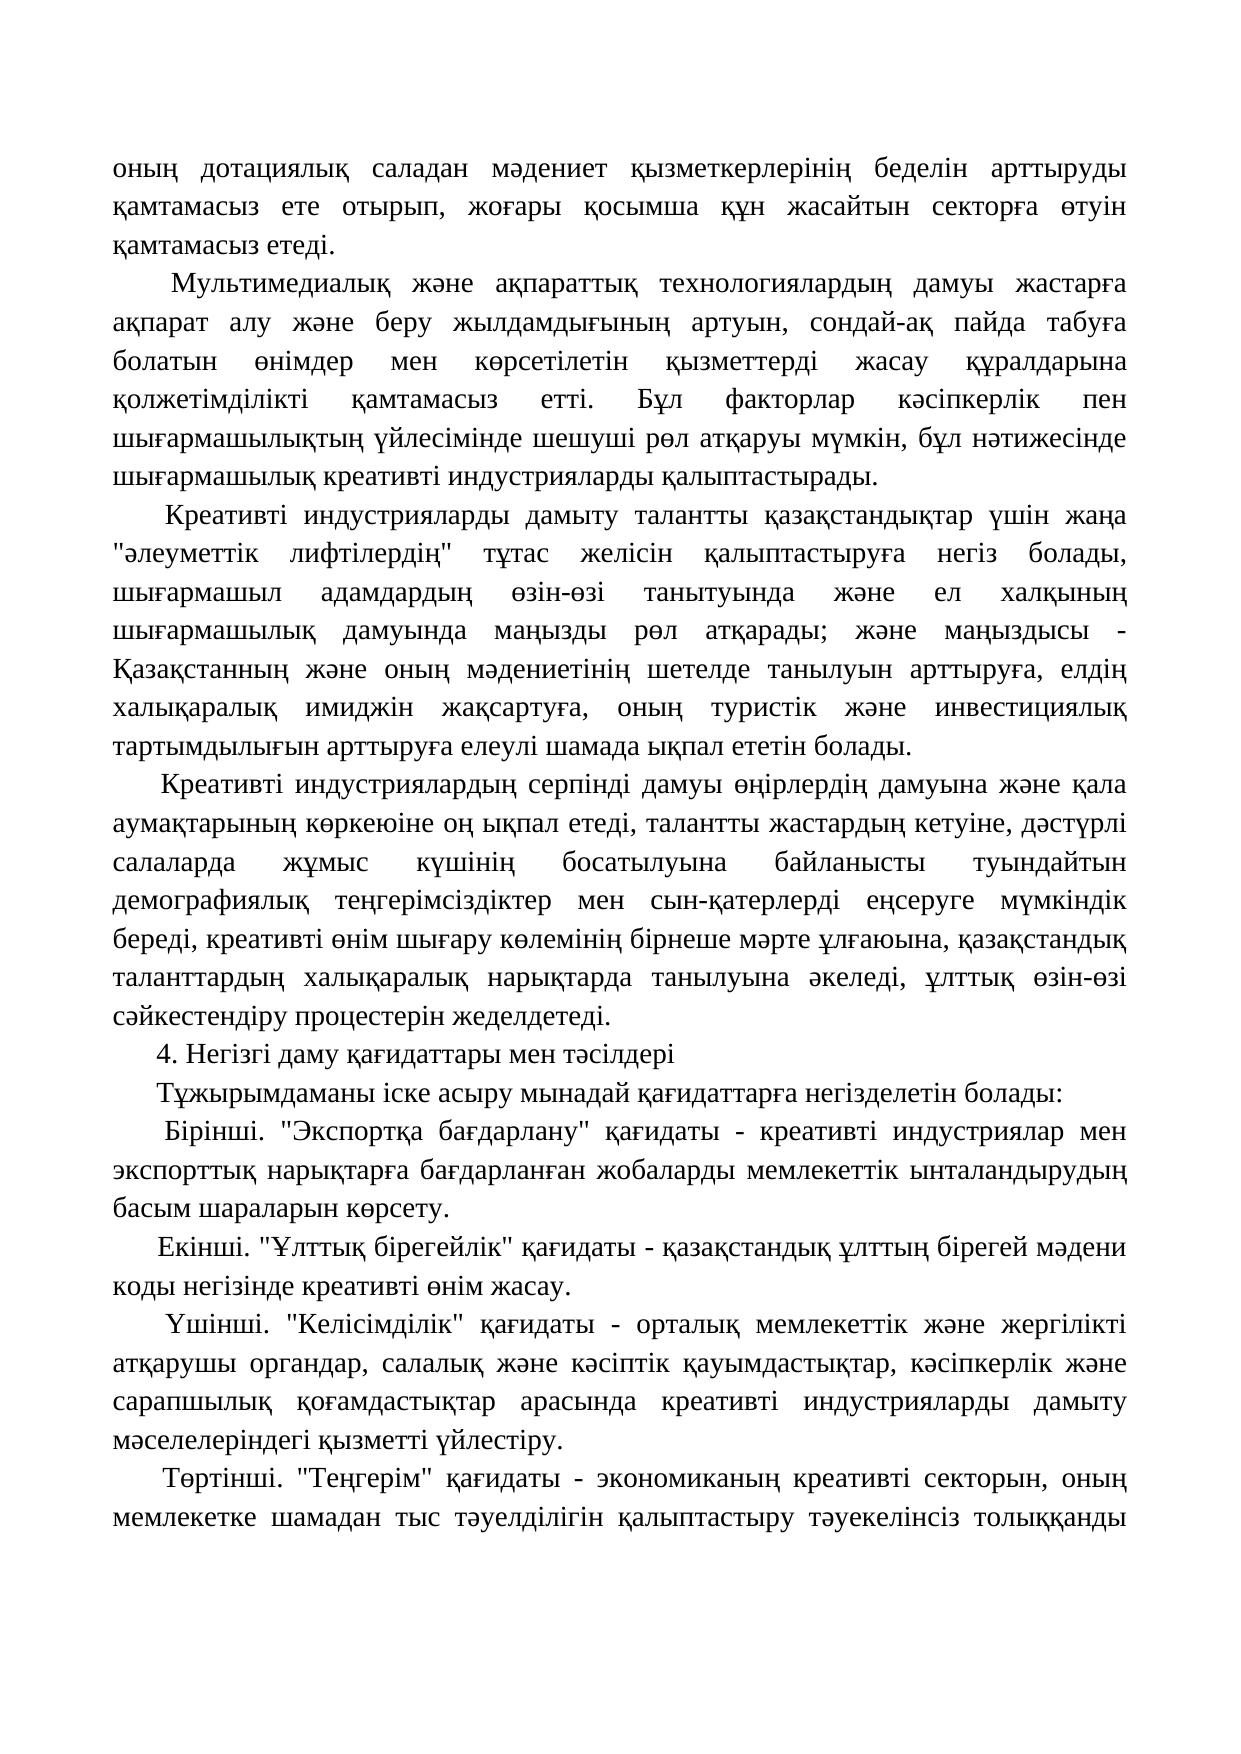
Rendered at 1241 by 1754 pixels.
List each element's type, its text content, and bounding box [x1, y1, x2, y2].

text Креативті индустрияларды дамыту талантты қазақстандықтар үшін жаңа "әлеуметтік лифтілердің" тұтас желісін қалыптастыруға негіз болады, шығармашыл адамдардың өзін-өзі танытуында және ел халқының шығармашылық дамуында маңызды рөл атқарады; және маңыздысы - Қазақстанның және оның мәдениетінің шетелде танылуын арттыруға, елдің халықаралық имиджін жақсартуға, оның туристік және инвестициялық тартымдылығын арттыруға елеулі шамада ықпал ететін болады. [112, 497, 1128, 762]
text 4. Негізгі даму қағидаттары мен тәсілдері [112, 1036, 1128, 1070]
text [112, 1460, 1128, 1532]
text Екінші. "Ұлттық бірегейлік" қағидаты - қазақстандық ұлттың бірегей мәдени коды негізінде креативті өнім жасау. [112, 1229, 1128, 1301]
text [112, 150, 1128, 261]
text Креативті индустриялардың серпінді дамуы өңірлердің дамуына және қала аумақтарының көркеюіне оң ықпал етеді, талантты жастардың кетуіне, дәстүрлі салаларда жұмыс күшінің босатылуына байланысты туындайтын демографиялық теңгерімсіздіктер мен сын-қатерлерді еңсеруге мүмкіндік береді, креативті өнім шығару көлемінің бірнеше мәрте ұлғаюына, қазақстандық таланттардың халықаралық нарықтарда танылуына әкеледі, ұлттық өзін-өзі сәйкестендіру процестерін жеделдетеді. [112, 767, 1128, 1031]
text Үшінші. "Келісімділік" қағидаты - орталық мемлекеттік және жергілікті атқарушы органдар, салалық және кәсіптік қауымдастықтар, кәсіпкерлік және сарапшылық қоғамдастықтар арасында креативті индустрияларды дамыту мәселелеріндегі қызметті үйлестіру. [112, 1306, 1128, 1455]
text Мультимедиалық және ақпараттық технологиялардың дамуы жастарға ақпарат алу және беру жылдамдығының артуын, сондай-ақ пайда табуға болатын өнімдер мен көрсетілетін қызметтерді жасау құралдарына қолжетімділікті қамтамасыз етті. Бұл факторлар кәсіпкерлік пен шығармашылықтың үйлесімінде шешуші рөл атқаруы мүмкін, бұл нәтижесінде шығармашылық креативті индустрияларды қалыптастырады. [112, 266, 1128, 492]
text Бірінші. "Экспортқа бағдарлану" қағидаты - креативті индустриялар мен экспорттық нарықтарға бағдарланған жобаларды мемлекеттік ынталандырудың басым шараларын көрсету. [112, 1113, 1128, 1224]
text Тұжырымдаманы іске асыру мынадай қағидаттарға негізделетін болады: [112, 1075, 1128, 1108]
